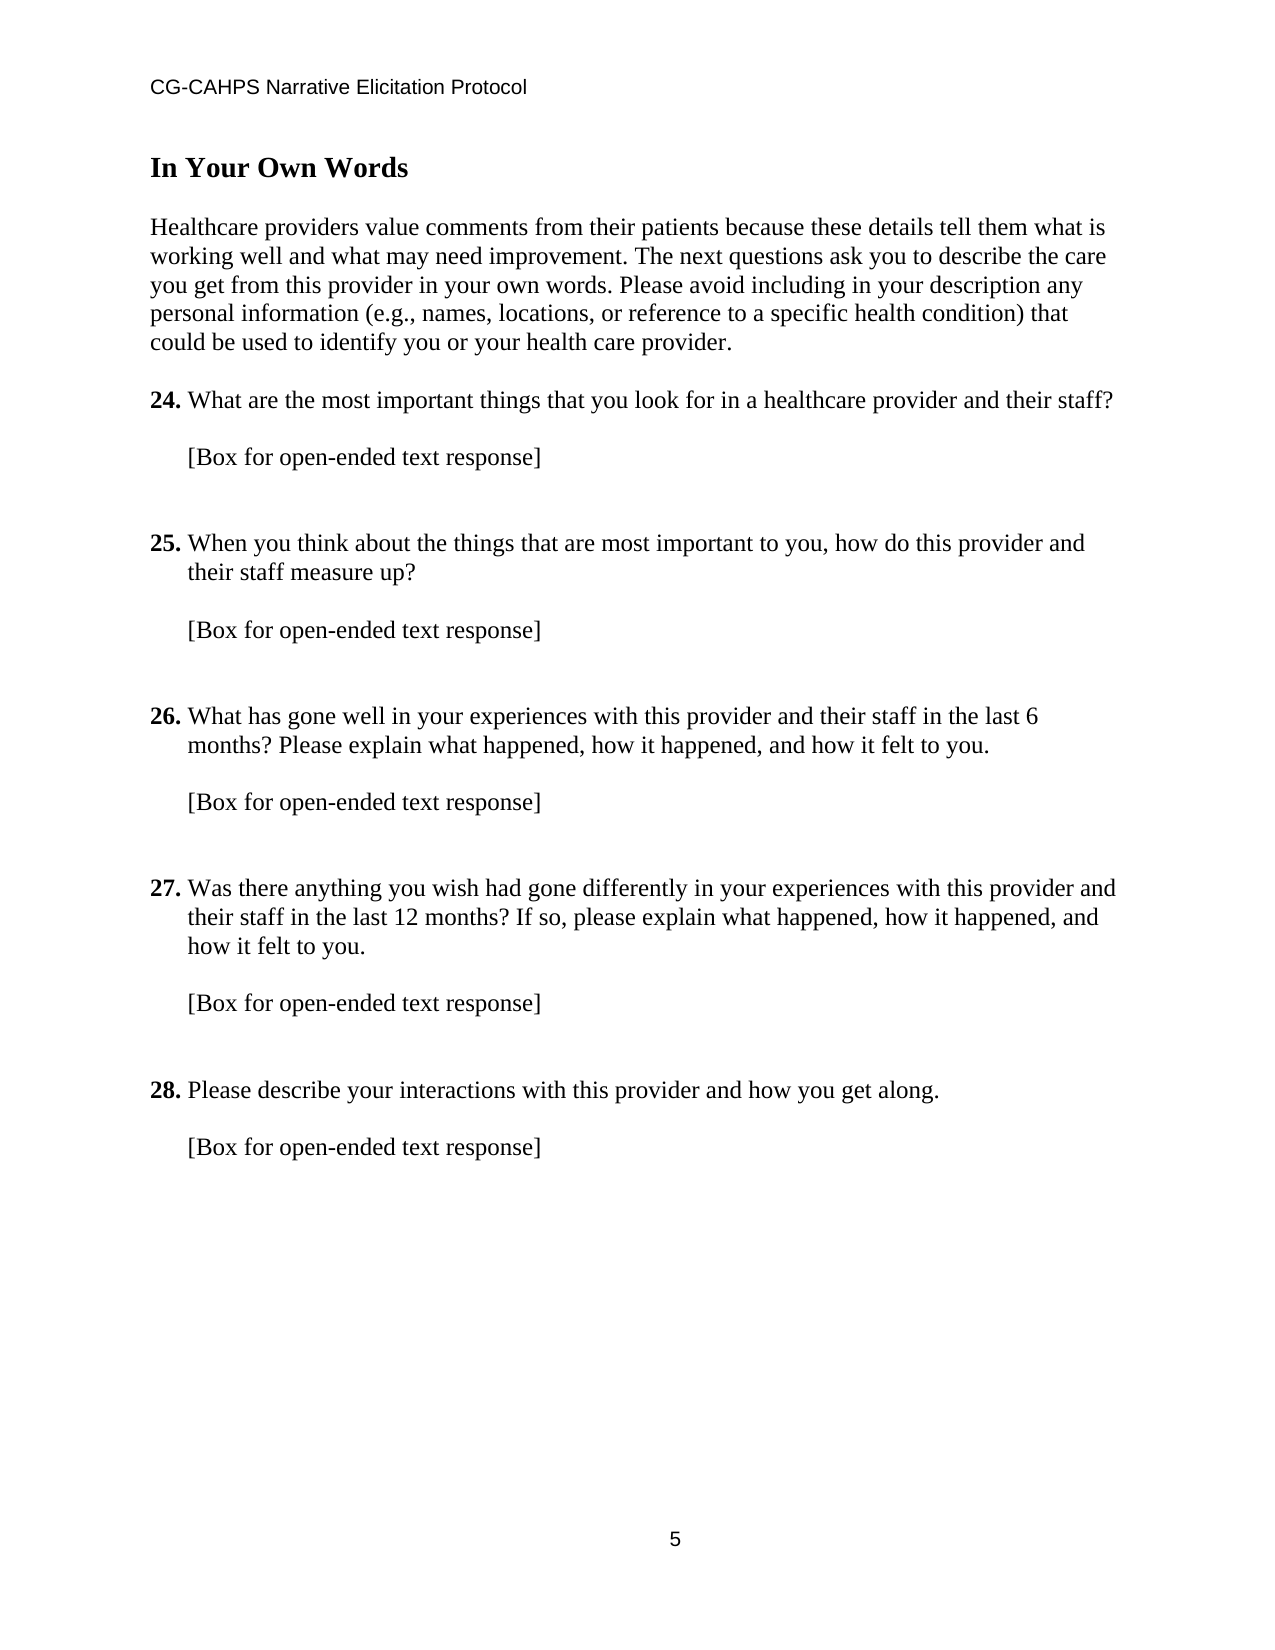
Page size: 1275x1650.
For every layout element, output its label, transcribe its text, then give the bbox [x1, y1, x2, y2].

text 25. When you think about the things that are most important to you, how do this provider and their staff measure up? [150, 528, 1125, 586]
text 24. What are the most important things that you look for in a healthcare provider and their staff? [150, 385, 1125, 413]
text 28. Please describe your interactions with this provider and how you get along. [150, 1075, 1125, 1103]
text [Box for open-ended text response] [150, 1132, 1125, 1161]
text [Box for open-ended text response] [150, 442, 1125, 471]
text Healthcare providers value comments from their patients because these details tell them what is working well and what may need improvement. The next questions ask you to describe the care you get from this provider in your own words. Please avoid including in your description any personal information (e.g., names, locations, or reference to a specific health condition) that could be used to identify you or your health care provider. [150, 212, 1125, 356]
text 26. What has gone well in your experiences with this provider and their staff in the last 6 months? Please explain what happened, how it happened, and how it felt to you. [150, 701, 1125, 758]
text 27. Was there anything you wish had gone differently in your experiences with this provider and their staff in the last 12 months? If so, please explain what happened, how it happened, and how it felt to you. [150, 873, 1125, 960]
text In Your Own Words [150, 150, 1119, 183]
text [Box for open-ended text response] [150, 787, 1125, 816]
text [Box for open-ended text response] [150, 988, 1125, 1017]
text [Box for open-ended text response] [150, 615, 1125, 643]
